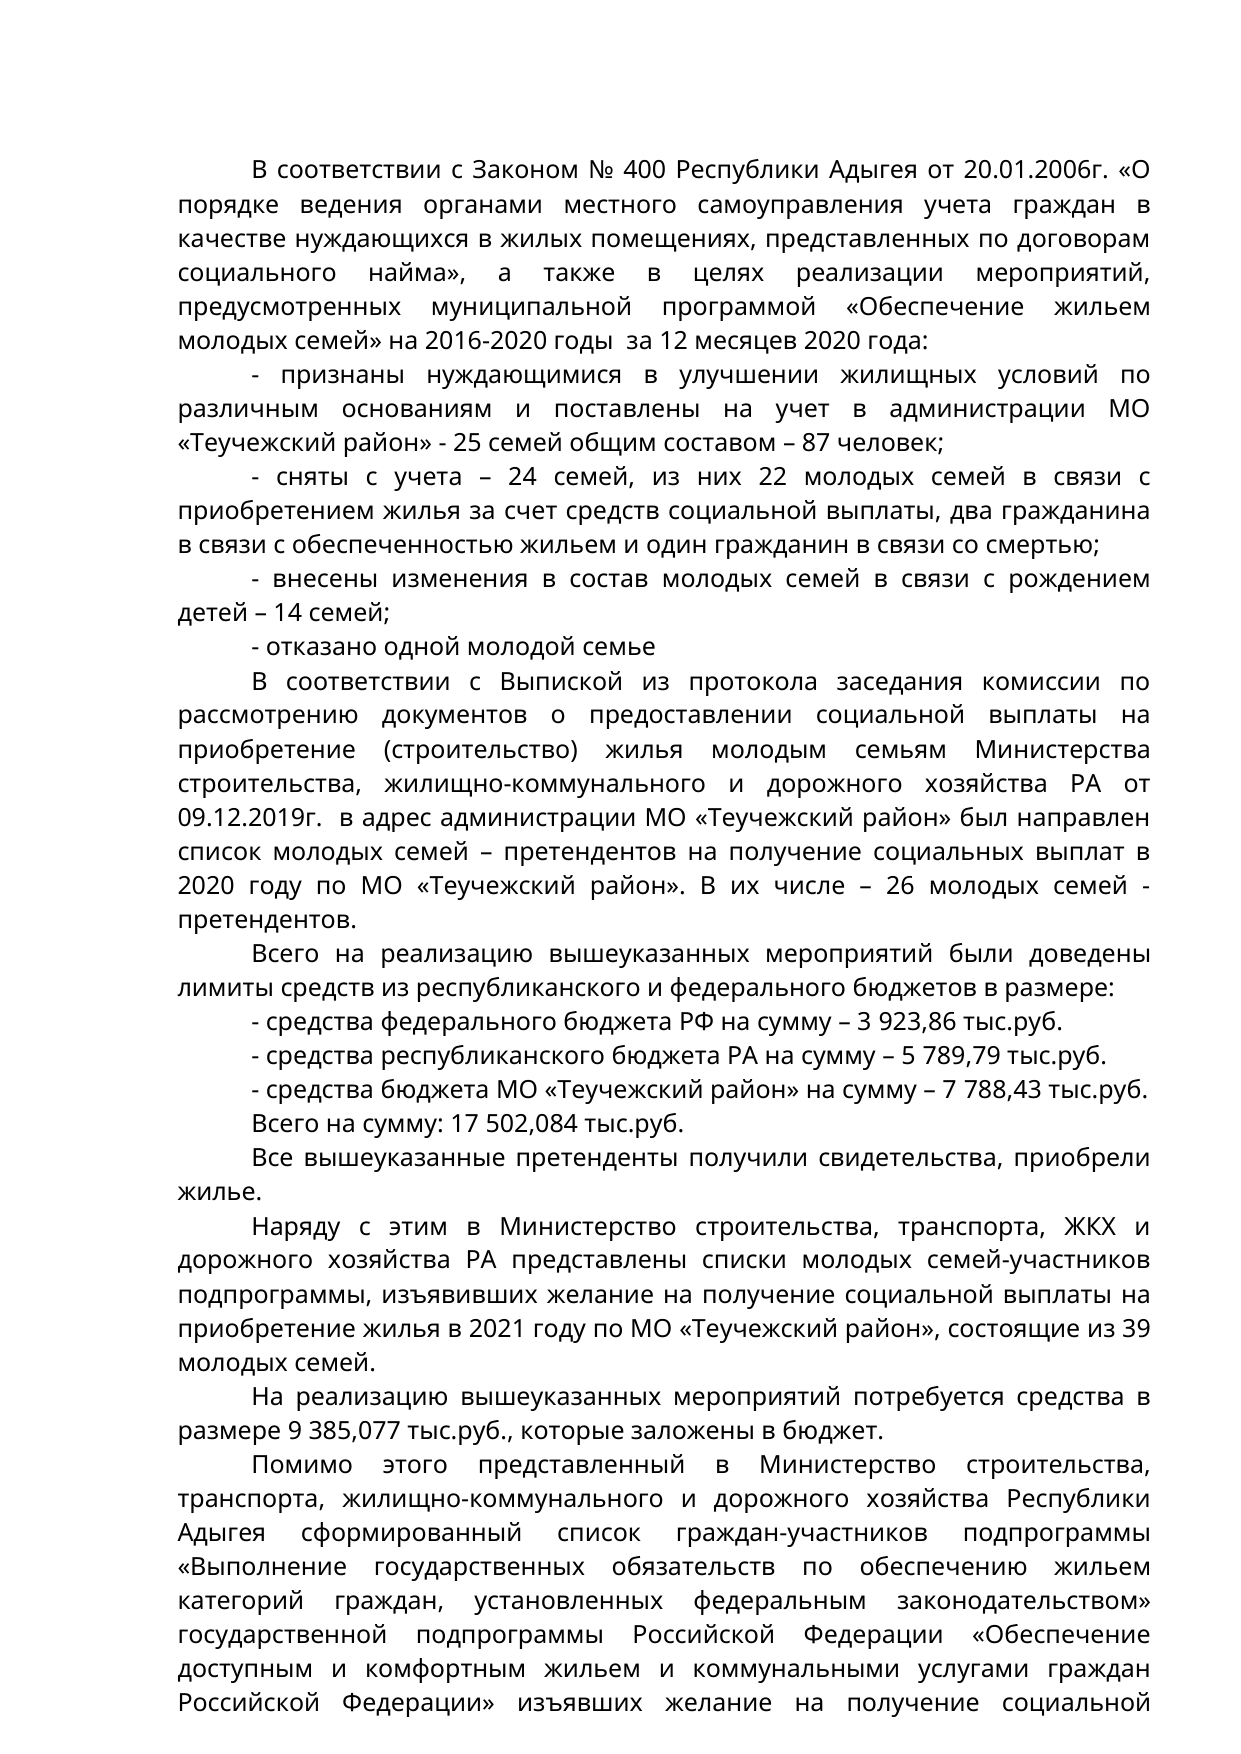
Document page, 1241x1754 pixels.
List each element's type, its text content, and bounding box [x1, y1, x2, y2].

text - отказано одной молодой семье [177, 629, 1152, 663]
text Все вышеуказанные претенденты получили свидетельства, приобрели жилье. [177, 1140, 1152, 1208]
text - сняты с учета – 24 семей, из них 22 молодых семей в связи с приобретением жилья за счет средств социальной выплаты, два гражданина в связи с обеспеченностью жильем и один гражданин в связи со смертью; [177, 459, 1152, 561]
text Наряду с этим в Министерство строительства, транспорта, ЖКХ и дорожного хозяйства РА представлены списки молодых семей-участников подпрограммы, изъявивших желание на получение социальной выплаты на приобретение жилья в 2021 году по МО «Теучежский район», состоящие из 39 молодых семей. [177, 1208, 1152, 1378]
text Всего на реализацию вышеуказанных мероприятий были доведены лимиты средств из республиканского и федерального бюджетов в размере: [177, 936, 1152, 1004]
text В соответствии с Выпиской из протокола заседания комиссии по рассмотрению документов о предоставлении социальной выплаты на приобретение (строительство) жилья молодым семьям Министерства строительства, жилищно-коммунального и дорожного хозяйства РА от 09.12.2019г. в адрес администрации МО «Теучежский район» был направлен список молодых семей – претендентов на получение социальных выплат в 2020 году по МО «Теучежский район». В их числе – 26 молодых семей - претендентов. [177, 663, 1152, 936]
text - средства бюджета МО «Теучежский район» на сумму – 7 788,43 тыс.руб. [177, 1072, 1152, 1106]
text - средства республиканского бюджета РА на сумму – 5 789,79 тыс.руб. [177, 1038, 1152, 1072]
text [177, 1447, 1152, 1719]
text - признаны нуждающимися в улучшении жилищных условий по различным основаниям и поставлены на учет в администрации МО «Теучежский район» - 25 семей общим составом – 87 человек; [177, 357, 1152, 459]
text На реализацию вышеуказанных мероприятий потребуется средства в размере 9 385,077 тыс.руб., которые заложены в бюджет. [177, 1378, 1152, 1447]
text В соответствии с Законом № 400 Республики Адыгея от 20.01.2006г. «О порядке ведения органами местного самоуправления учета граждан в качестве нуждающихся в жилых помещениях, представленных по договорам социального найма», а также в целях реализации мероприятий, предусмотренных муниципальной программой «Обеспечение жильем молодых семей» на 2016-2020 годы за 12 месяцев 2020 года: [177, 152, 1152, 357]
text - внесены изменения в состав молодых семей в связи с рождением детей – 14 семей; [177, 561, 1152, 629]
text Всего на сумму: 17 502,084 тыс.руб. [177, 1106, 1152, 1140]
text - средства федерального бюджета РФ на сумму – 3 923,86 тыс.руб. [177, 1004, 1152, 1038]
